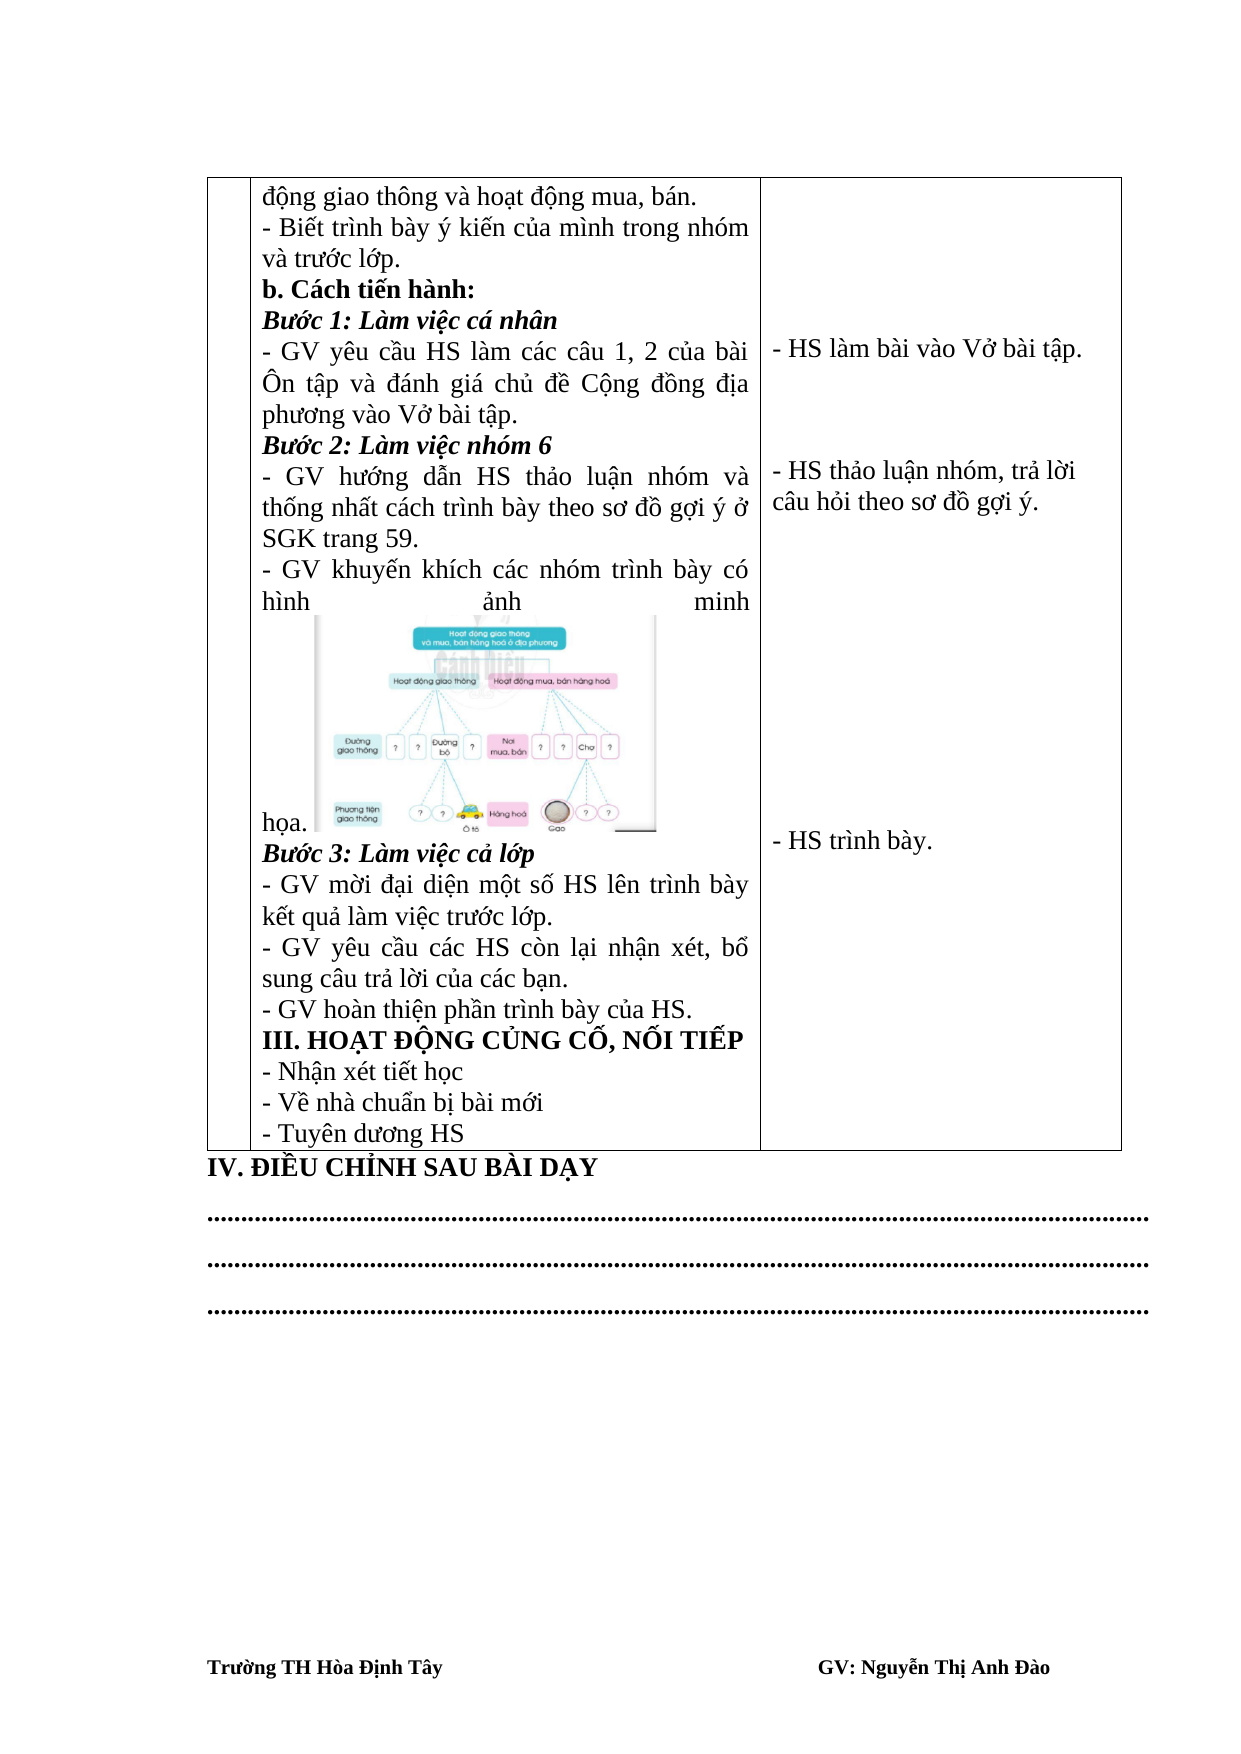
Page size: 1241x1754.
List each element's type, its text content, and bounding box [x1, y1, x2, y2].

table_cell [251, 178, 760, 1150]
table_cell [208, 178, 250, 1150]
picture [314, 615, 657, 832]
text IV. ĐIỀU CHỈNH SAU BÀI DẠY [207, 1151, 1122, 1182]
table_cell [761, 178, 1121, 1150]
